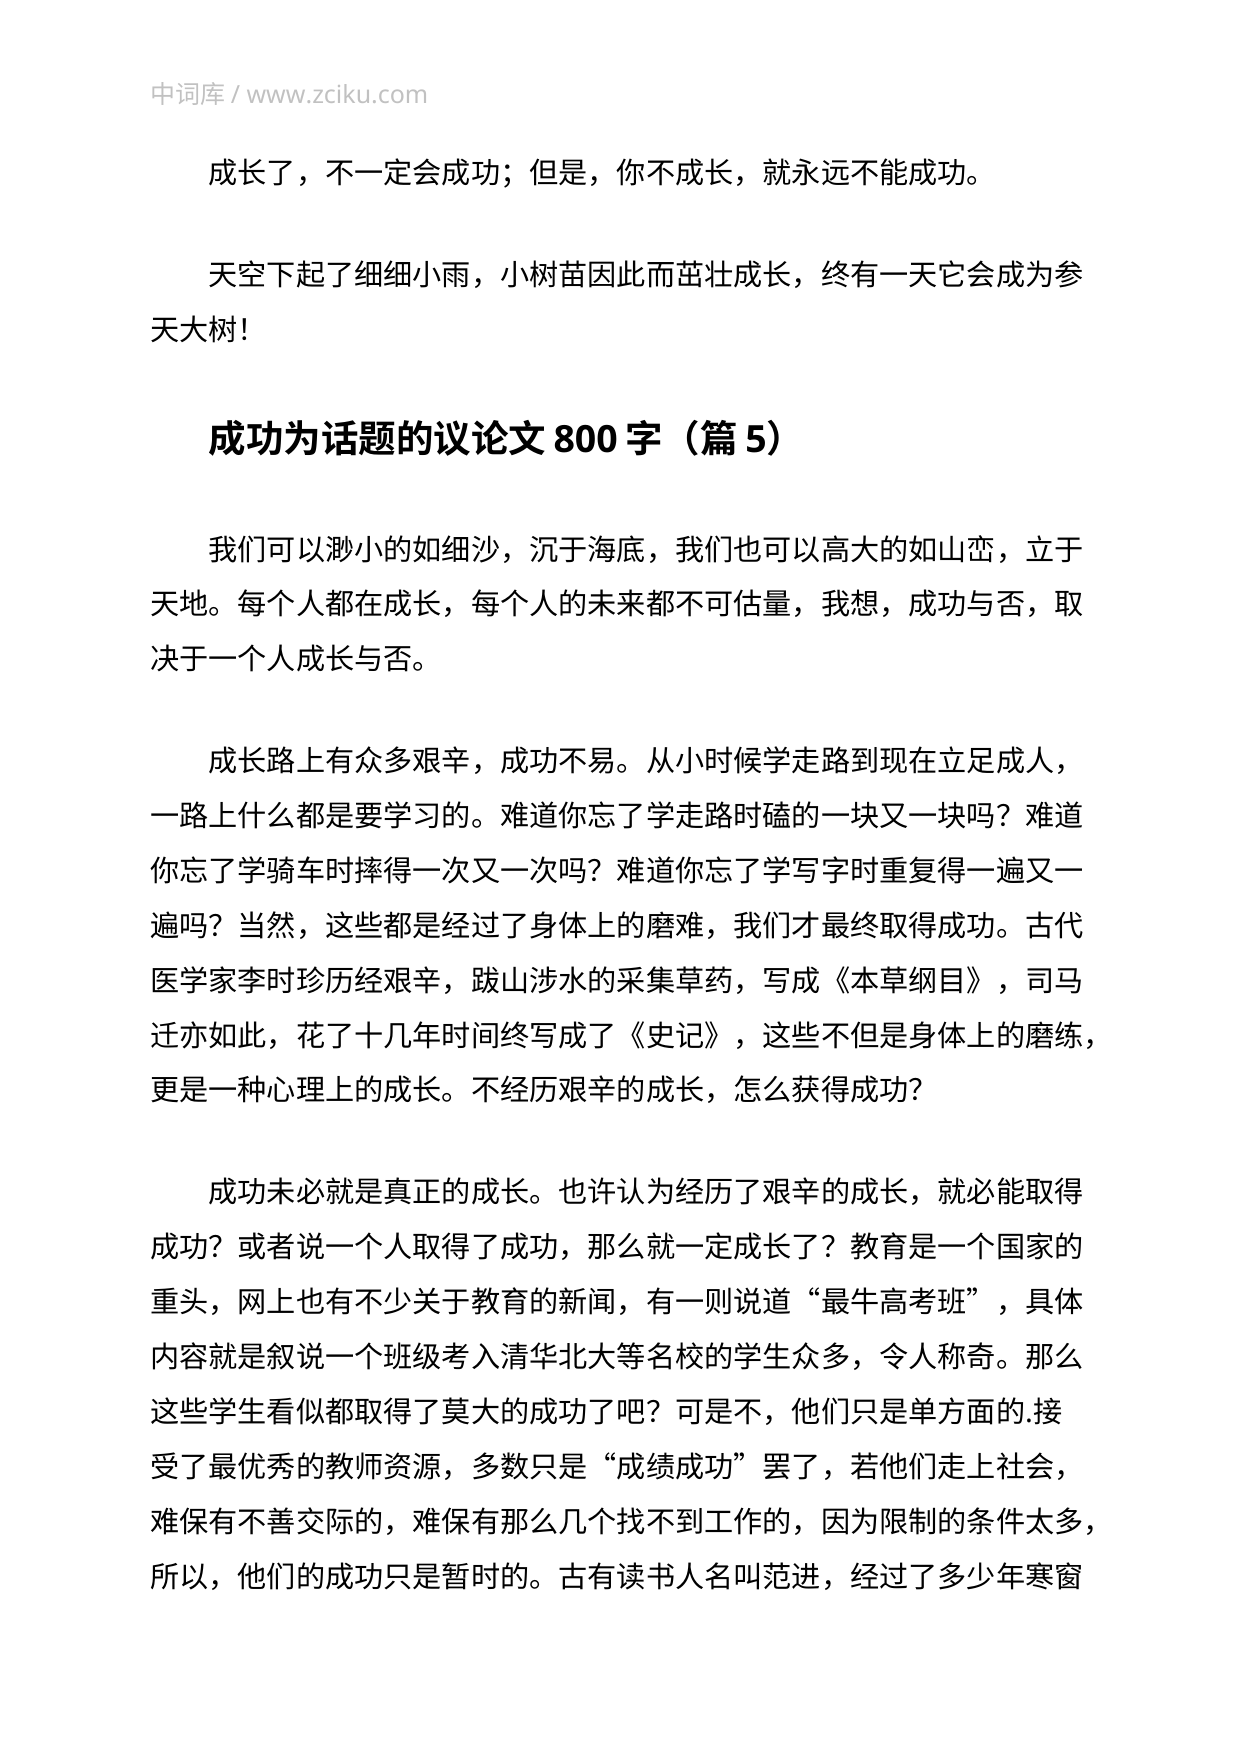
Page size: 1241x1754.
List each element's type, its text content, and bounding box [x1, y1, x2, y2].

text 成长路上有众多艰辛，成功不易。从小时候学走路到现在立足成人，一路上什么都是要学习的。难道你忘了学走路时磕的一块又一块吗？难道你忘了学骑车时摔得一次又一次吗？难道你忘了学写字时重复得一遍又一遍吗？当然，这些都是经过了身体上的磨难，我们才最终取得成功。古代医学家李时珍历经艰辛，跋山涉水的采集草药，写成《本草纲目》，司马迁亦如此，花了十几年时间终写成了《史记》，这些不但是身体上的磨练，更是一种心理上的成长。不经历艰辛的成长，怎么获得成功？ [150, 738, 1090, 1109]
text 成长了，不一定会成功；但是，你不成长，就永远不能成功。 [150, 150, 1090, 192]
text 成功为话题的议论文800字（篇5） [150, 408, 1090, 463]
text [150, 1169, 1090, 1595]
text 天空下起了细细小雨，小树苗因此而茁壮成长，终有一天它会成为参天大树！ [150, 252, 1090, 349]
text 我们可以渺小的如细沙，沉于海底，我们也可以高大的如山峦，立于天地。每个人都在成长，每个人的未来都不可估量，我想，成功与否，取决于一个人成长与否。 [150, 526, 1090, 678]
